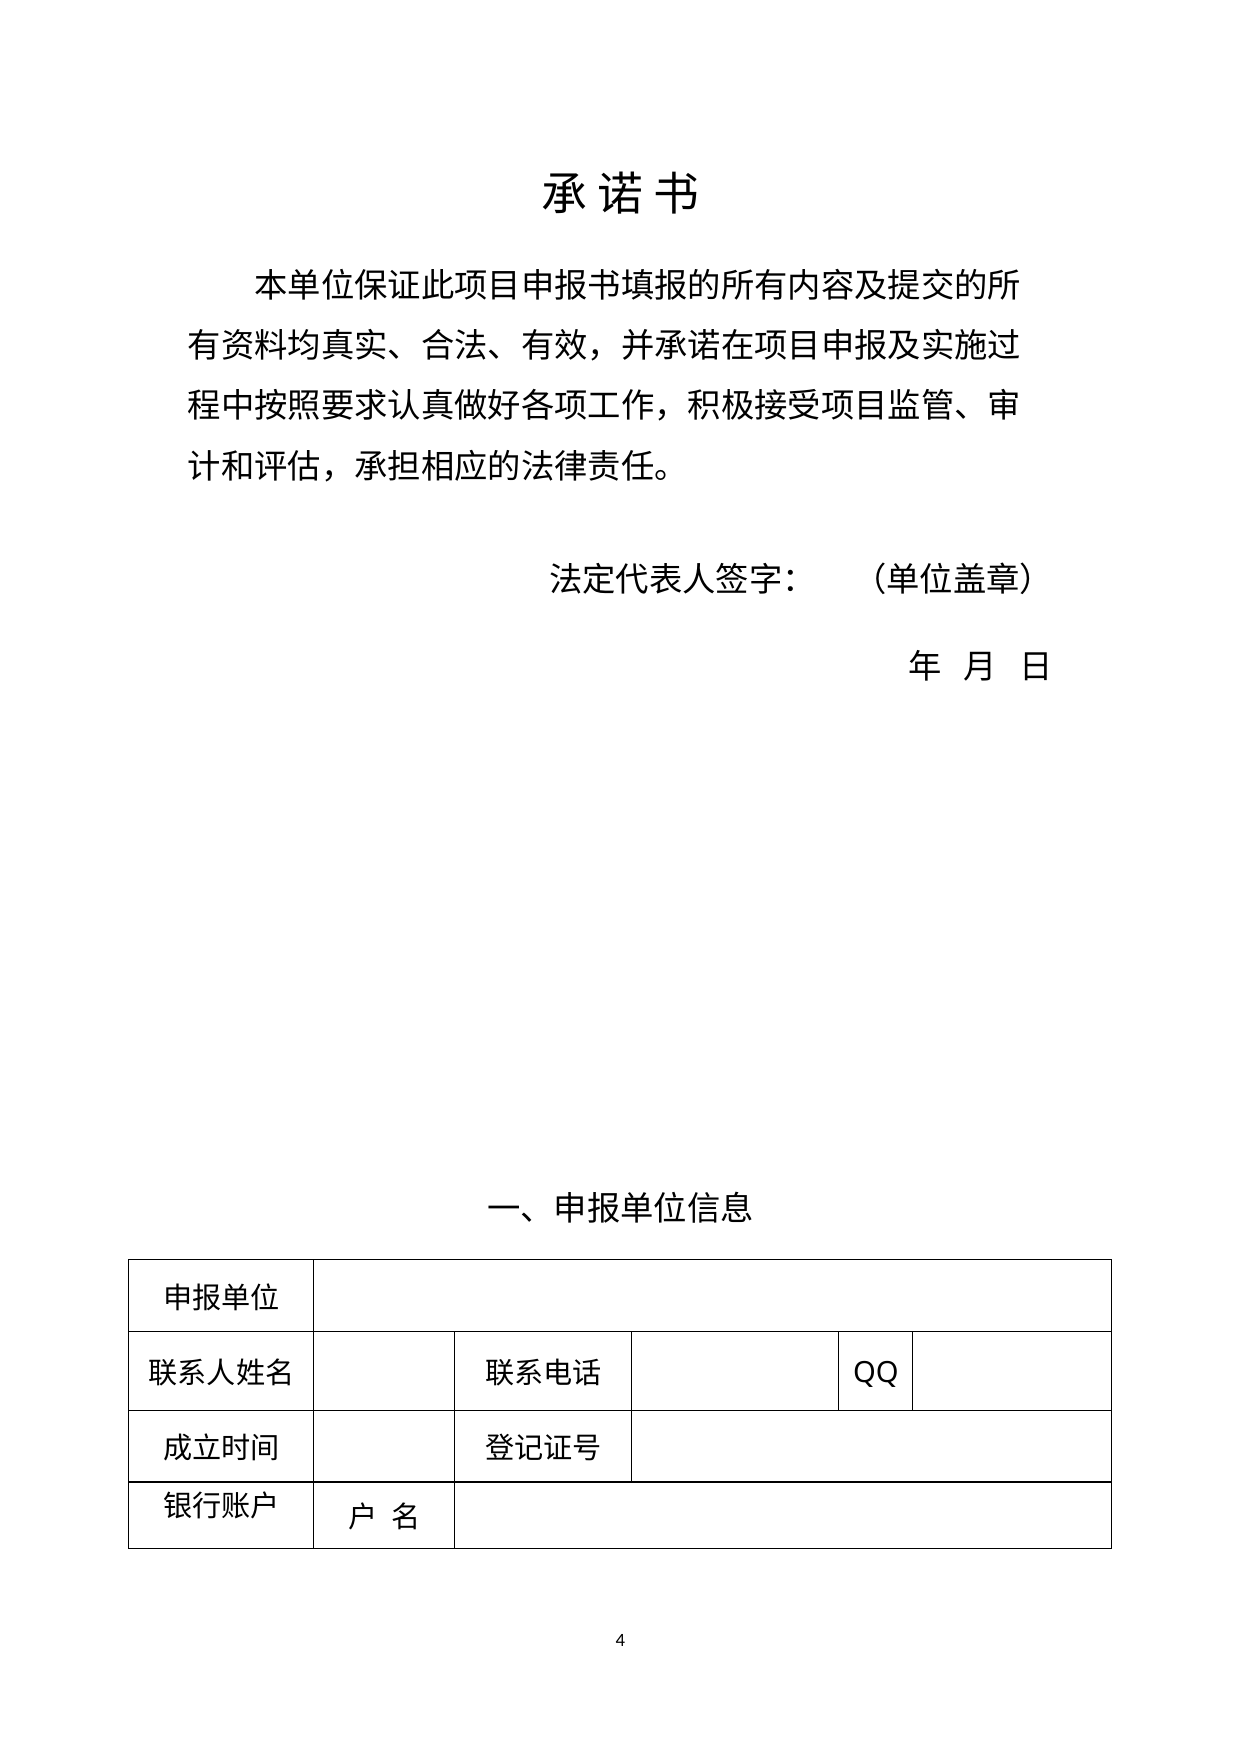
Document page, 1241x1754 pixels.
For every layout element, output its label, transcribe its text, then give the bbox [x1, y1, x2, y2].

table_cell [632, 1411, 1111, 1481]
text 承 诺 书 [187, 162, 1053, 222]
table_header 申报单位 [129, 1260, 313, 1331]
table_cell 联系人姓名 [129, 1332, 313, 1410]
table_cell 联系电话 [455, 1332, 631, 1410]
table_cell 银行账户 信 息 [129, 1483, 313, 1547]
table_cell [314, 1411, 454, 1481]
table_cell [314, 1332, 454, 1410]
text 本单位保证此项目申报书填报的所有内容及提交的所有资料均真实、合法、有效，并承诺在项目申报及实施过程中按照要求认真做好各项工作，积极接受项目监管、审计和评估，承担相应的法律责任。 [187, 249, 1053, 490]
table_cell [913, 1332, 1111, 1410]
table_cell QQ [839, 1332, 912, 1410]
table_cell [632, 1332, 838, 1410]
text 年 月 日 [187, 631, 1053, 691]
text 一、申报单位信息 [187, 1172, 1053, 1232]
table_cell 成立时间 [129, 1411, 313, 1481]
table_cell 户 名 [314, 1483, 454, 1547]
text 法定代表人签字： （单位盖章） [187, 543, 1053, 604]
table_cell 登记证号 [455, 1411, 631, 1481]
table_cell [455, 1483, 1111, 1547]
table_header [314, 1260, 1111, 1331]
